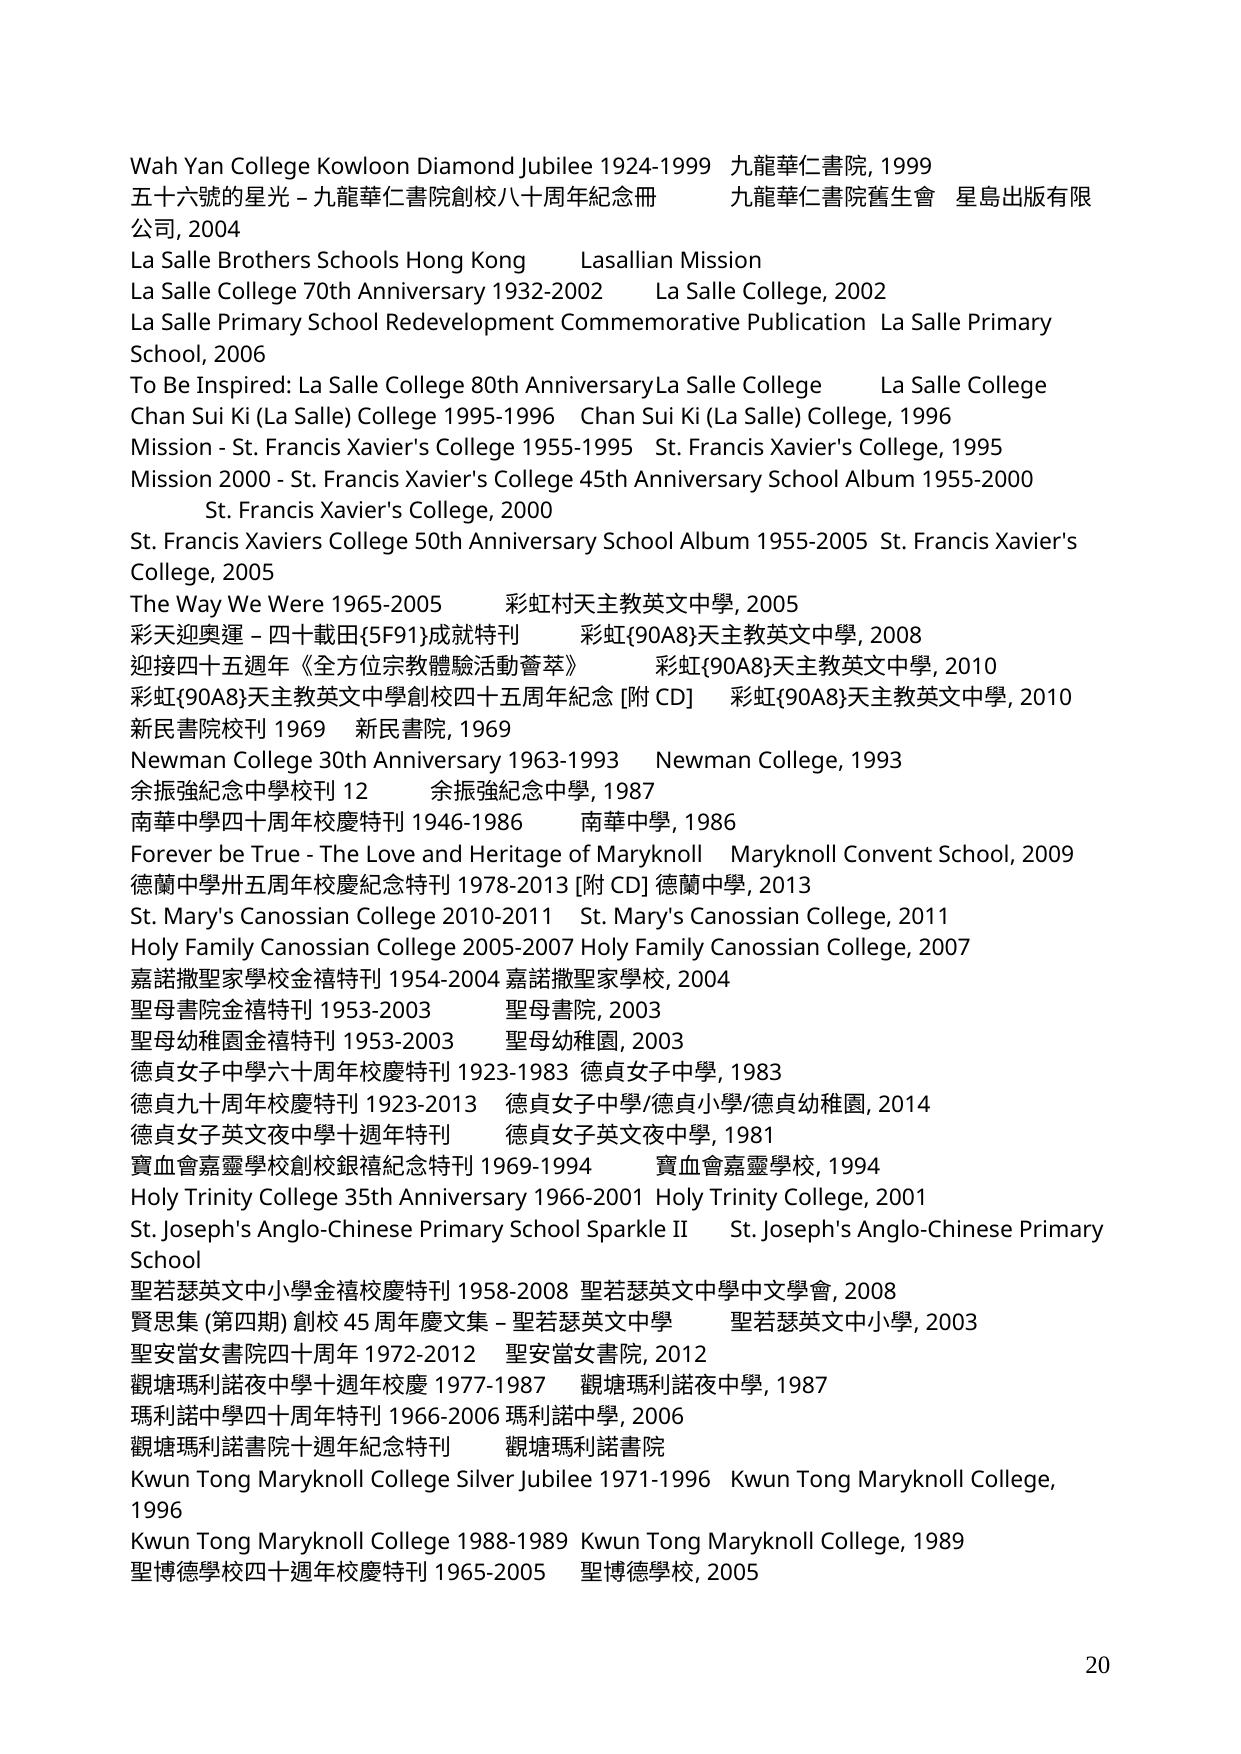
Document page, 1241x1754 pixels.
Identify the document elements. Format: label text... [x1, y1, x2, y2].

text 德蘭中學卅五周年校慶紀念特刊 1978-2013 [附CD] 德蘭中學, 2013 [130, 869, 1110, 900]
text 瑪利諾中學四十周年特刊 1966-2006 瑪利諾中學, 2006 [130, 1400, 1110, 1431]
text Mission - St. Francis Xavier's College 1955-1995 St. Francis Xavier's College, 1995 [130, 431, 1110, 462]
text St. Mary's Canossian College 2010-2011 St. Mary's Canossian College, 2011 [130, 900, 1110, 931]
text 余振強紀念中學校刊 12 余振強紀念中學, 1987 [130, 775, 1110, 806]
text Mission 2000 - St. Francis Xavier's College 45th Anniversary School Album 1955-2000 St. Francis Xavier's College, 2000 [130, 462, 1110, 525]
text 德貞九十周年校慶特刊 1923-2013 德貞女子中學/德貞小學/德貞幼稚園, 2014 [130, 1087, 1110, 1119]
text 聖母幼稚園金禧特刊 1953-2003 聖母幼稚園, 2003 [130, 1025, 1110, 1056]
text Forever be True - The Love and Heritage of Maryknoll Maryknoll Convent School, 2009 [130, 837, 1110, 869]
text 嘉諾撒聖家學校金禧特刊 1954-2004 嘉諾撒聖家學校, 2004 [130, 962, 1110, 994]
text St. Francis Xaviers College 50th Anniversary School Album 1955-2005 St. Francis Xavier's College, 2005 [130, 525, 1110, 587]
text 賢思集 (第四期) 創校45周年慶文集 – 聖若瑟英文中學 聖若瑟英文中小學, 2003 [130, 1306, 1110, 1337]
text 德貞女子中學六十周年校慶特刊 1923-1983 德貞女子中學, 1983 [130, 1056, 1110, 1087]
text 五十六號的星光 – 九龍華仁書院創校八十周年紀念冊 九龍華仁書院舊生會 星島出版有限公司, 2004 [130, 181, 1110, 244]
text Kwun Tong Maryknoll College 1988-1989 Kwun Tong Maryknoll College, 1989 [130, 1525, 1110, 1556]
text St. Joseph's Anglo-Chinese Primary School Sparkle II St. Joseph's Anglo-Chinese Primary School [130, 1212, 1110, 1275]
text Holy Family Canossian College 2005-2007 Holy Family Canossian College, 2007 [130, 931, 1110, 962]
text The Way We Were 1965-2005 彩虹村天主教英文中學, 2005 [130, 587, 1110, 619]
text Holy Trinity College 35th Anniversary 1966-2001 Holy Trinity College, 2001 [130, 1181, 1110, 1212]
text 聖若瑟英文中小學金禧校慶特刊 1958-2008 聖若瑟英文中學中文學會, 2008 [130, 1275, 1110, 1306]
text 觀塘瑪利諾夜中學十週年校慶 1977-1987 觀塘瑪利諾夜中學, 1987 [130, 1369, 1110, 1400]
text La Salle Primary School Redevelopment Commemorative Publication La Salle Primary School, 2006 [130, 306, 1110, 369]
text To Be Inspired: La Salle College 80th Anniversary La Salle College La Salle College [130, 369, 1110, 400]
text Chan Sui Ki (La Salle) College 1995-1996 Chan Sui Ki (La Salle) College, 1996 [130, 400, 1110, 431]
text Wah Yan College Kowloon Diamond Jubilee 1924-1999 九龍華仁書院, 1999 [130, 150, 1110, 181]
text 彩天迎奧運 – 四十載田{5F91}成就特刊 彩虹{90A8}天主教英文中學, 2008 [130, 619, 1110, 650]
text 迎接四十五週年《全方位宗教體驗活動薈萃》 彩虹{90A8}天主教英文中學, 2010 [130, 650, 1110, 681]
text La Salle Brothers Schools Hong Kong Lasallian Mission [130, 244, 1110, 275]
text 寶血會嘉靈學校創校銀禧紀念特刊 1969-1994 寶血會嘉靈學校, 1994 [130, 1150, 1110, 1181]
text 聖博德學校四十週年校慶特刊 1965-2005 聖博德學校, 2005 [130, 1556, 1110, 1587]
text 德貞女子英文夜中學十週年特刊 德貞女子英文夜中學, 1981 [130, 1119, 1110, 1150]
text 觀塘瑪利諾書院十週年紀念特刊 觀塘瑪利諾書院 [130, 1431, 1110, 1462]
text 聖安當女書院四十周年1972-2012 聖安當女書院, 2012 [130, 1337, 1110, 1369]
text La Salle College 70th Anniversary 1932-2002 La Salle College, 2002 [130, 275, 1110, 306]
text Newman College 30th Anniversary 1963-1993 Newman College, 1993 [130, 744, 1110, 775]
text Kwun Tong Maryknoll College Silver Jubilee 1971-1996 Kwun Tong Maryknoll College, 1996 [130, 1462, 1110, 1525]
text 南華中學四十周年校慶特刊 1946-1986 南華中學, 1986 [130, 806, 1110, 837]
text 彩虹{90A8}天主教英文中學創校四十五周年紀念 [附CD] 彩虹{90A8}天主教英文中學, 2010 [130, 681, 1110, 712]
text 聖母書院金禧特刊 1953-2003 聖母書院, 2003 [130, 994, 1110, 1025]
text 新民書院校刊 1969 新民書院, 1969 [130, 712, 1110, 744]
